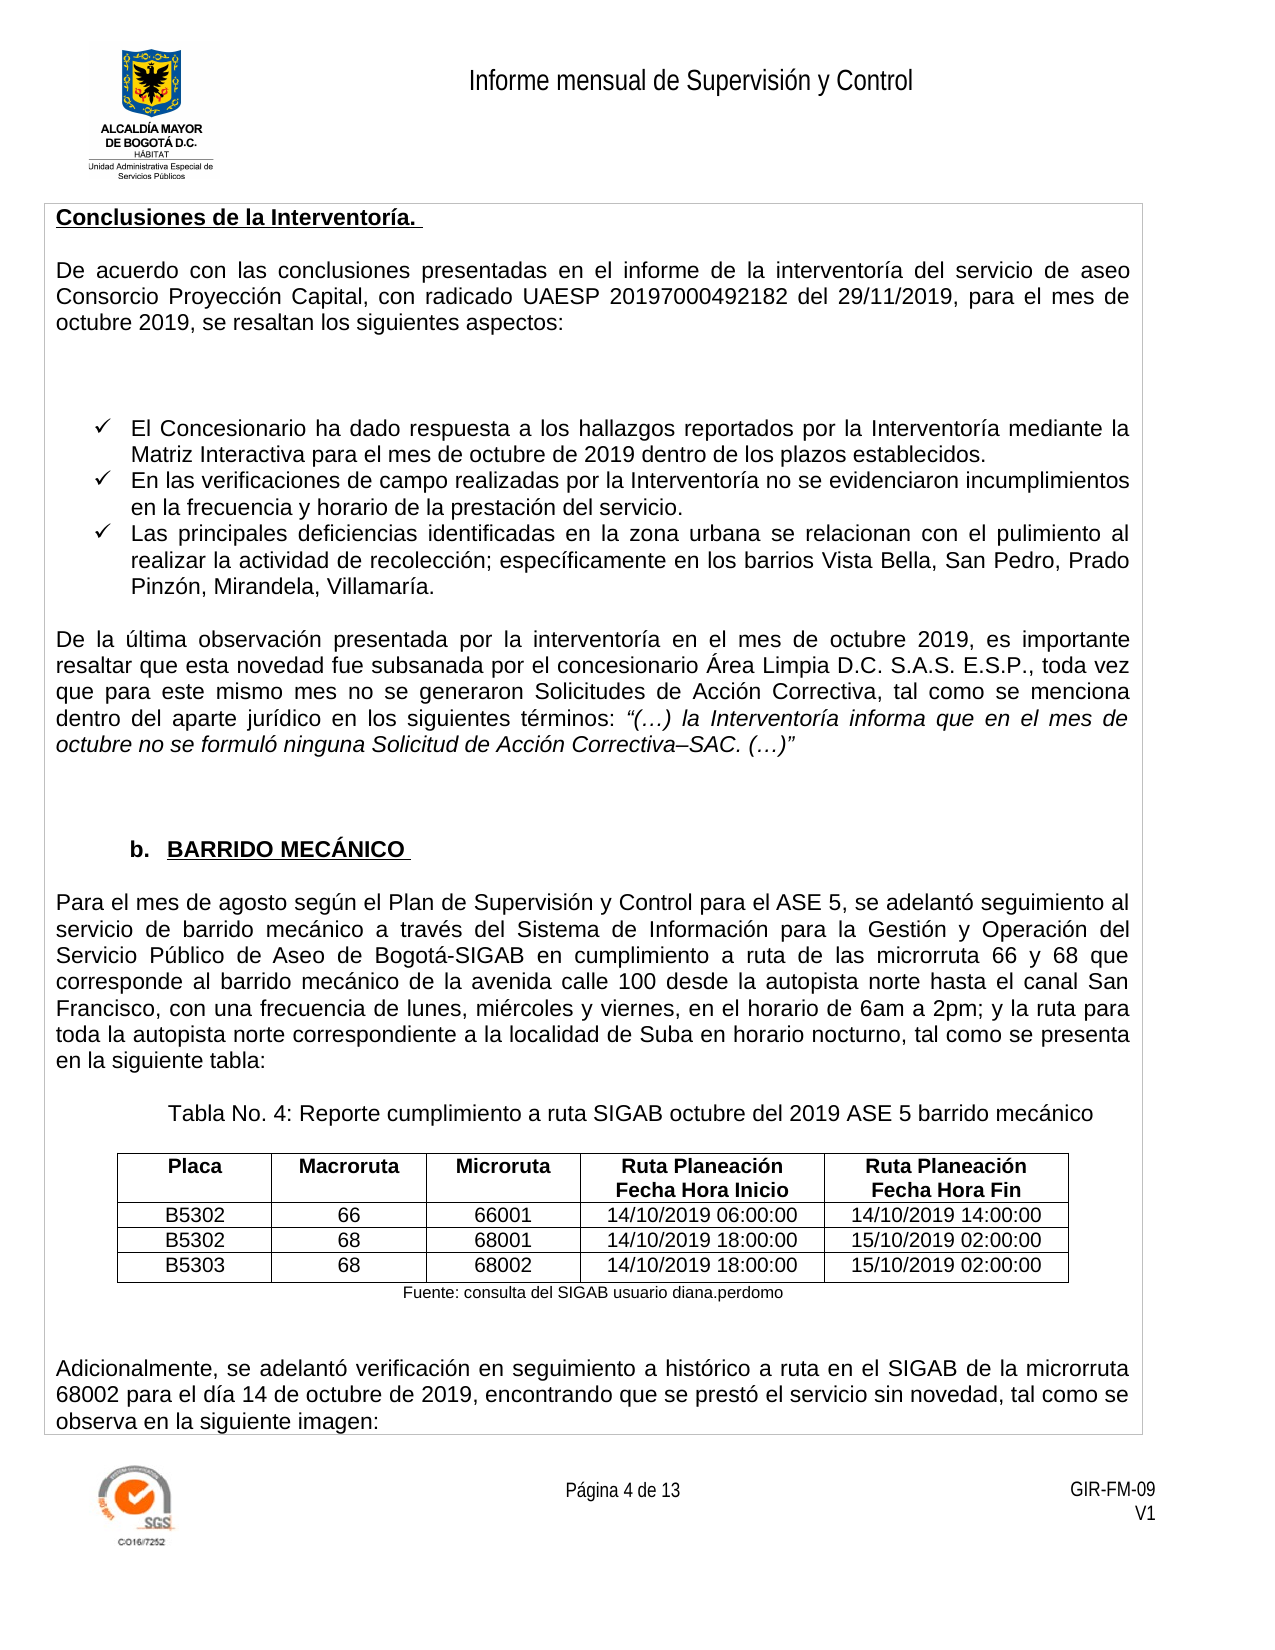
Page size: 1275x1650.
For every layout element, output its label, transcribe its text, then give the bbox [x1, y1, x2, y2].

picture [88, 1457, 180, 1549]
picture [88, 41, 220, 179]
